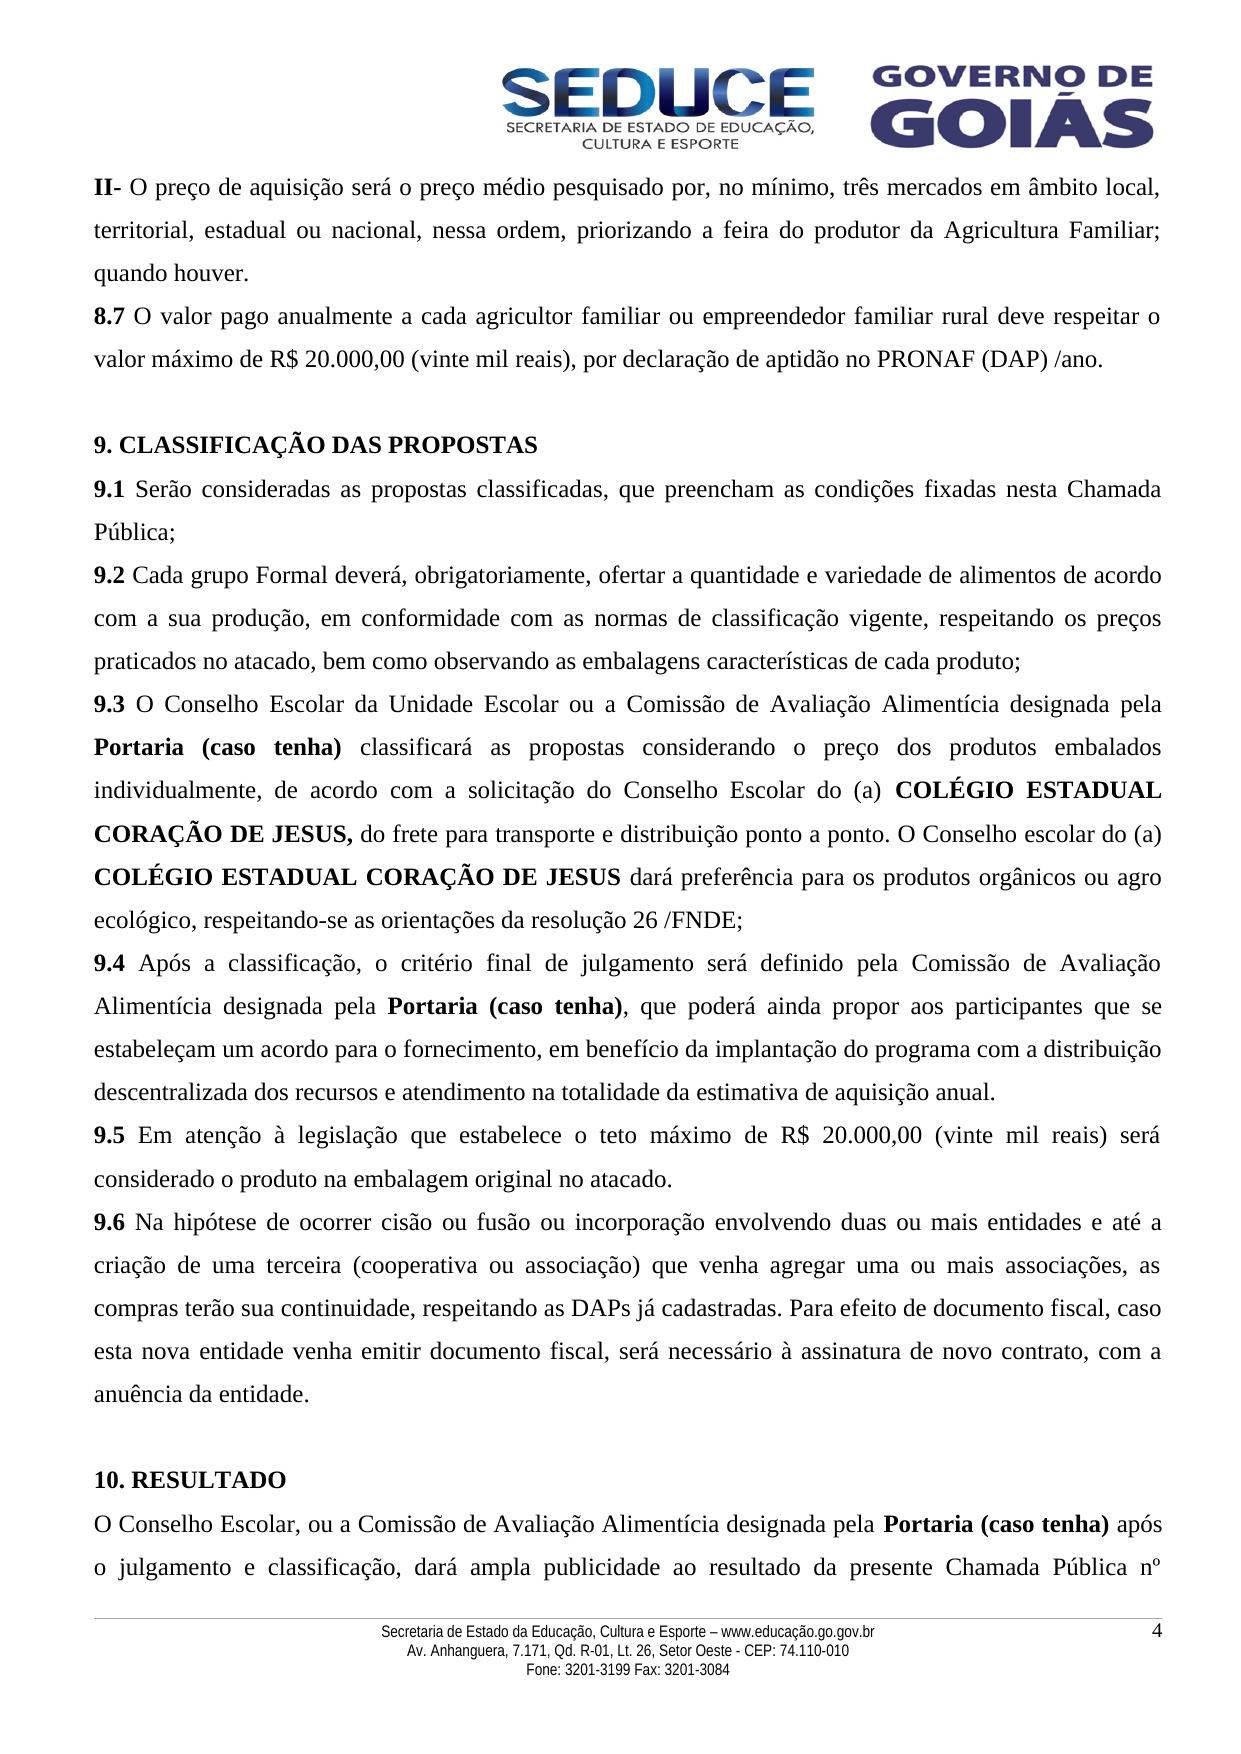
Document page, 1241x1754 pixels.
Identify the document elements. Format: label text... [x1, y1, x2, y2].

text 9.3 O Conselho Escolar da Unidade Escolar ou a Comissão de Avaliação Alimentícia designada pela Portaria (caso tenha) classificará as propostas considerando o preço dos produtos embalados individualmente, de acordo com a solicitação do Conselho Escolar do (a) COLÉGIO ESTADUAL CORAÇÃO DE JESUS, do frete para transporte e distribuição ponto a ponto. O Conselho escolar do (a) COLÉGIO ESTADUAL CORAÇÃO DE JESUS dará preferência para os produtos orgânicos ou agro ecológico, respeitando-se as orientações da resolução 26 /FNDE; [94, 689, 1162, 934]
text 9.2 Cada grupo Formal deverá, obrigatoriamente, ofertar a quantidade e variedade de alimentos de acordo com a sua produção, em conformidade com as normas de classificação vigente, respeitando os preços praticados no atacado, bem como observando as embalagens características de cada produto; [94, 560, 1162, 675]
text 9. CLASSIFICAÇÃO DAS PROPOSTAS [94, 431, 1162, 459]
text 9.6 Na hipótese de ocorrer cisão ou fusão ou incorporação envolvendo duas ou mais entidades e até a criação de uma terceira (cooperativa ou associação) que venha agregar uma ou mais associações, as compras terão sua continuidade, respeitando as DAPs já cadastradas. Para efeito de documento fiscal, caso esta nova entidade venha emitir documento fiscal, será necessário à assinatura de novo contrato, com a anuência da entidade. [94, 1207, 1162, 1408]
text 9.1 Serão consideradas as propostas classificadas, que preencham as condições fixadas nesta Chamada Pública; [94, 474, 1162, 546]
text 10. RESULTADO [94, 1466, 1162, 1494]
text II- O preço de aquisição será o preço médio pesquisado por, no mínimo, três mercados em âmbito local, territorial, estadual ou nacional, nessa ordem, priorizando a feira do produtor da Agricultura Familiar; quando houver. [94, 172, 1162, 287]
text 9.4 Após a classificação, o critério final de julgamento será definido pela Comissão de Avaliação Alimentícia designada pela Portaria (caso tenha), que poderá ainda propor aos participantes que se estabeleçam um acordo para o fornecimento, em benefício da implantação do programa com a distribuição descentralizada dos recursos e atendimento na totalidade da estimativa de aquisição anual. [94, 948, 1162, 1106]
picture [501, 59, 1163, 158]
text 9.5 Em atenção à legislação que estabelece o teto máximo de R$ 20.000,00 (vinte mil reais) será considerado o produto na embalagem original no atacado. [94, 1121, 1162, 1192]
text 8.7 O valor pago anualmente a cada agricultor familiar ou empreendedor familiar rural deve respeitar o valor máximo de R$ 20.000,00 (vinte mil reais), por declaração de aptidão no PRONAF (DAP) /ano. [94, 301, 1162, 373]
